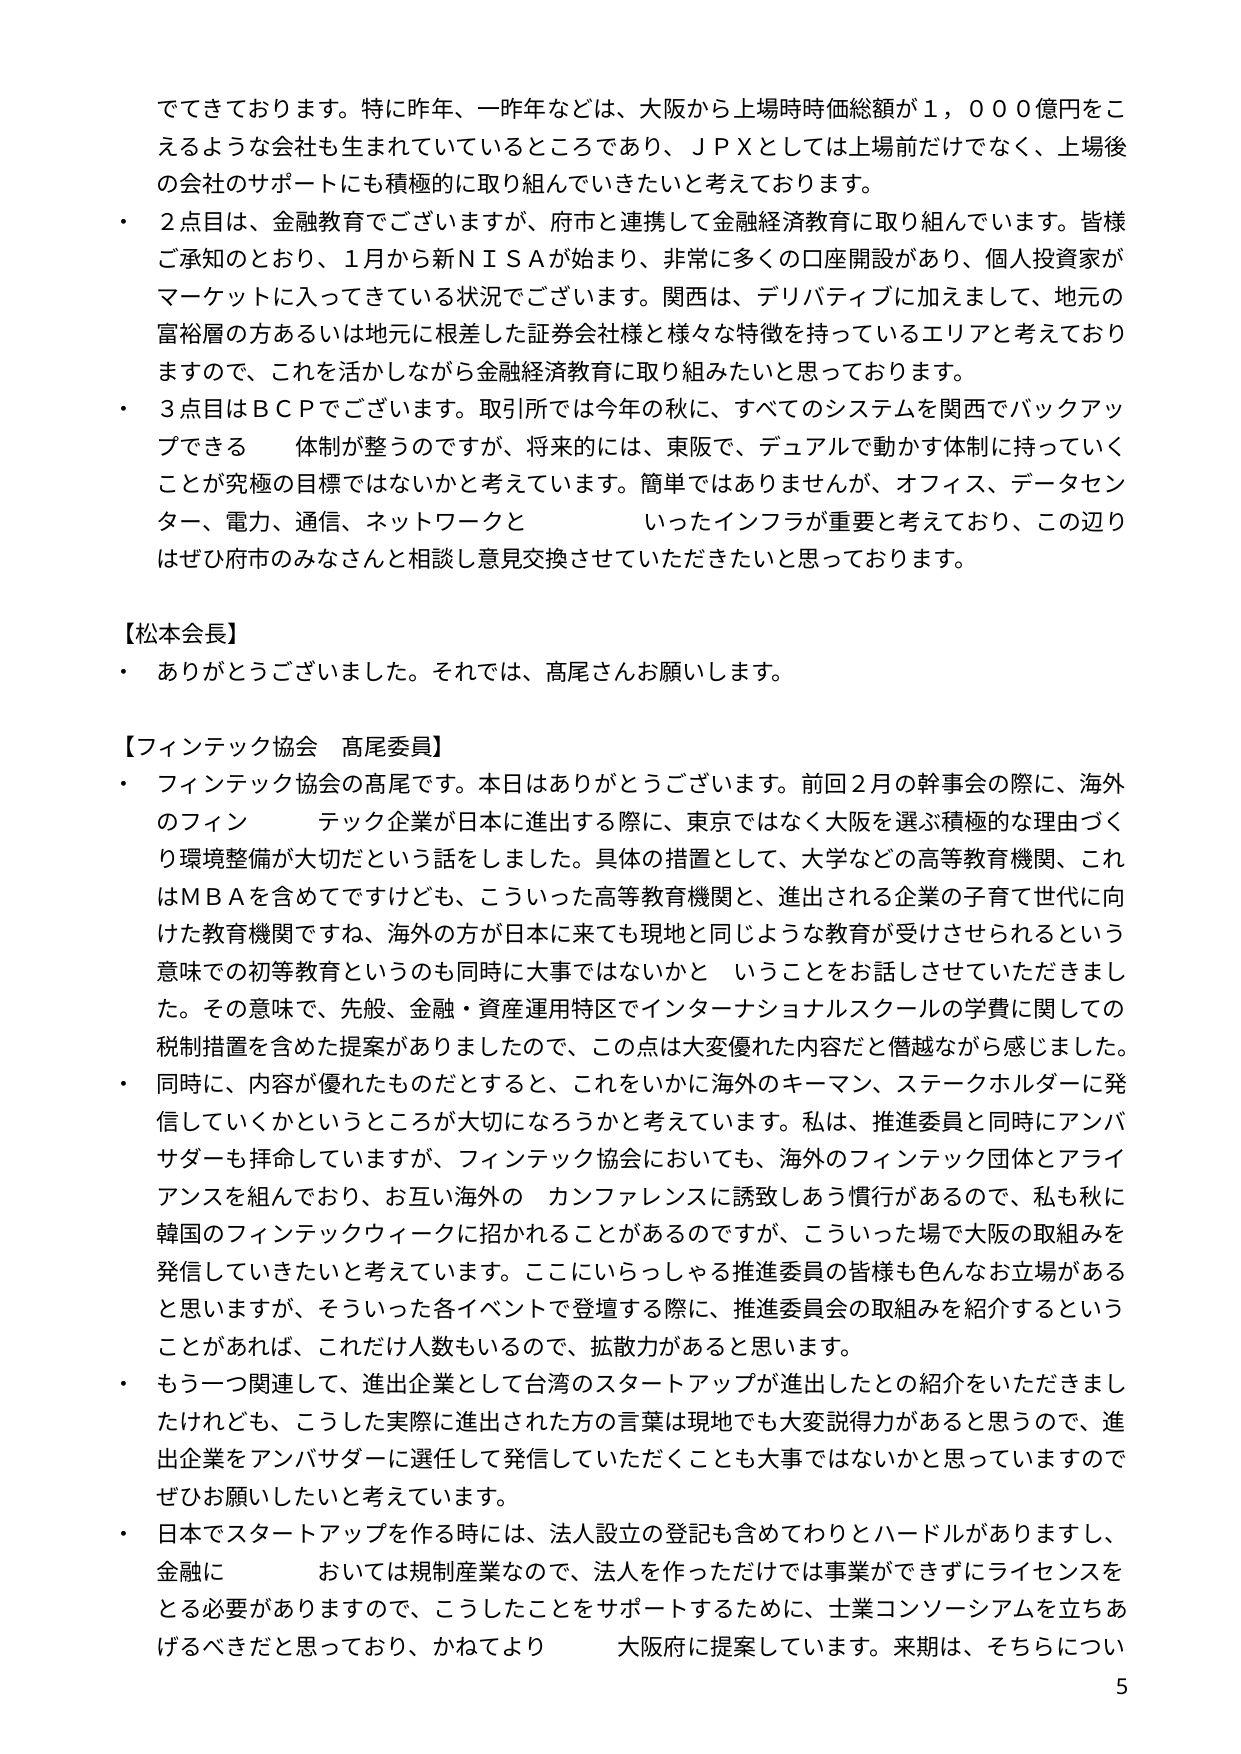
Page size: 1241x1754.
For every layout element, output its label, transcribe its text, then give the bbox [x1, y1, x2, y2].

list もう一つ関連して、進出企業として台湾のスタートアップが進出したとの紹介をいただきましたけれども、こうした実際に進出された方の言葉は現地でも大変説得力があると思うので、進出企業をアンバサダーに選任して発信していただくことも大事ではないかと思っていますので、ぜひお願いしたいと考えています。 [112, 1364, 1128, 1514]
text 【フィンテック協会 髙尾委員】 [112, 727, 1128, 764]
text 【松本会長】 [112, 614, 1128, 652]
list ２点目は、金融教育でございますが、府市と連携して金融経済教育に取り組んでいます。皆様ご承知のとおり、１月から新ＮＩＳＡが始まり、非常に多くの口座開設があり、個人投資家がマーケットに入ってきている状況でございます。関西は、デリバティブに加えまして、地元の富裕層の方あるいは地元に根差した証券会社様と様々な特徴を持っているエリアと考えておりますので、これを活かしながら金融経済教育に取り組みたいと思っております。 [112, 202, 1128, 389]
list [112, 89, 1128, 202]
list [112, 1514, 1128, 1664]
list ありがとうございました。それでは、髙尾さんお願いします。 [112, 652, 1128, 689]
list 同時に、内容が優れたものだとすると、これをいかに海外のキーマン、ステークホルダーに発信していくかというところが大切になろうかと考えています。私は、推進委員と同時にアンバサダーも拝命していますが、フィンテック協会においても、海外のフィンテック団体とアライアンスを組んでおり、お互い海外の カンファレンスに誘致しあう慣行があるので、私も秋に韓国のフィンテックウィークに招かれることがあるのですが、こういった場で大阪の取組みを発信していきたいと考えています。ここにいらっしゃる推進委員の皆様も色んなお立場があると思いますが、そういった各イベントで登壇する際に、推進委員会の取組みを紹介するということがあれば、これだけ人数もいるので、拡散力があると思います。 [112, 1064, 1128, 1364]
list フィンテック協会の髙尾です。本日はありがとうございます。前回２月の幹事会の際に、海外のフィン テック企業が日本に進出する際に、東京ではなく大阪を選ぶ積極的な理由づくり環境整備が大切だという話をしました。具体の措置として、大学などの高等教育機関、これはＭＢＡを含めてですけども、こういった高等教育機関と、進出される企業の子育て世代に向けた教育機関ですね、海外の方が日本に来ても現地と同じような教育が受けさせられるという意味での初等教育というのも同時に大事ではないかと いうことをお話しさせていただきました。その意味で、先般、金融・資産運用特区でインターナショナルスクールの学費に関しての税制措置を含めた提案がありましたので、この点は大変優れた内容だと僭越ながら感じました。 [112, 764, 1128, 1064]
list ３点目はＢＣＰでございます。取引所では今年の秋に、すべてのシステムを関西でバックアップできる 体制が整うのですが、将来的には、東阪で、デュアルで動かす体制に持っていくことが究極の目標ではないかと考えています。簡単ではありませんが、オフィス、データセンター、電力、通信、ネットワークと いったインフラが重要と考えており、この辺りはぜひ府市のみなさんと相談し意見交換させていただきたいと思っております。 [112, 389, 1128, 577]
